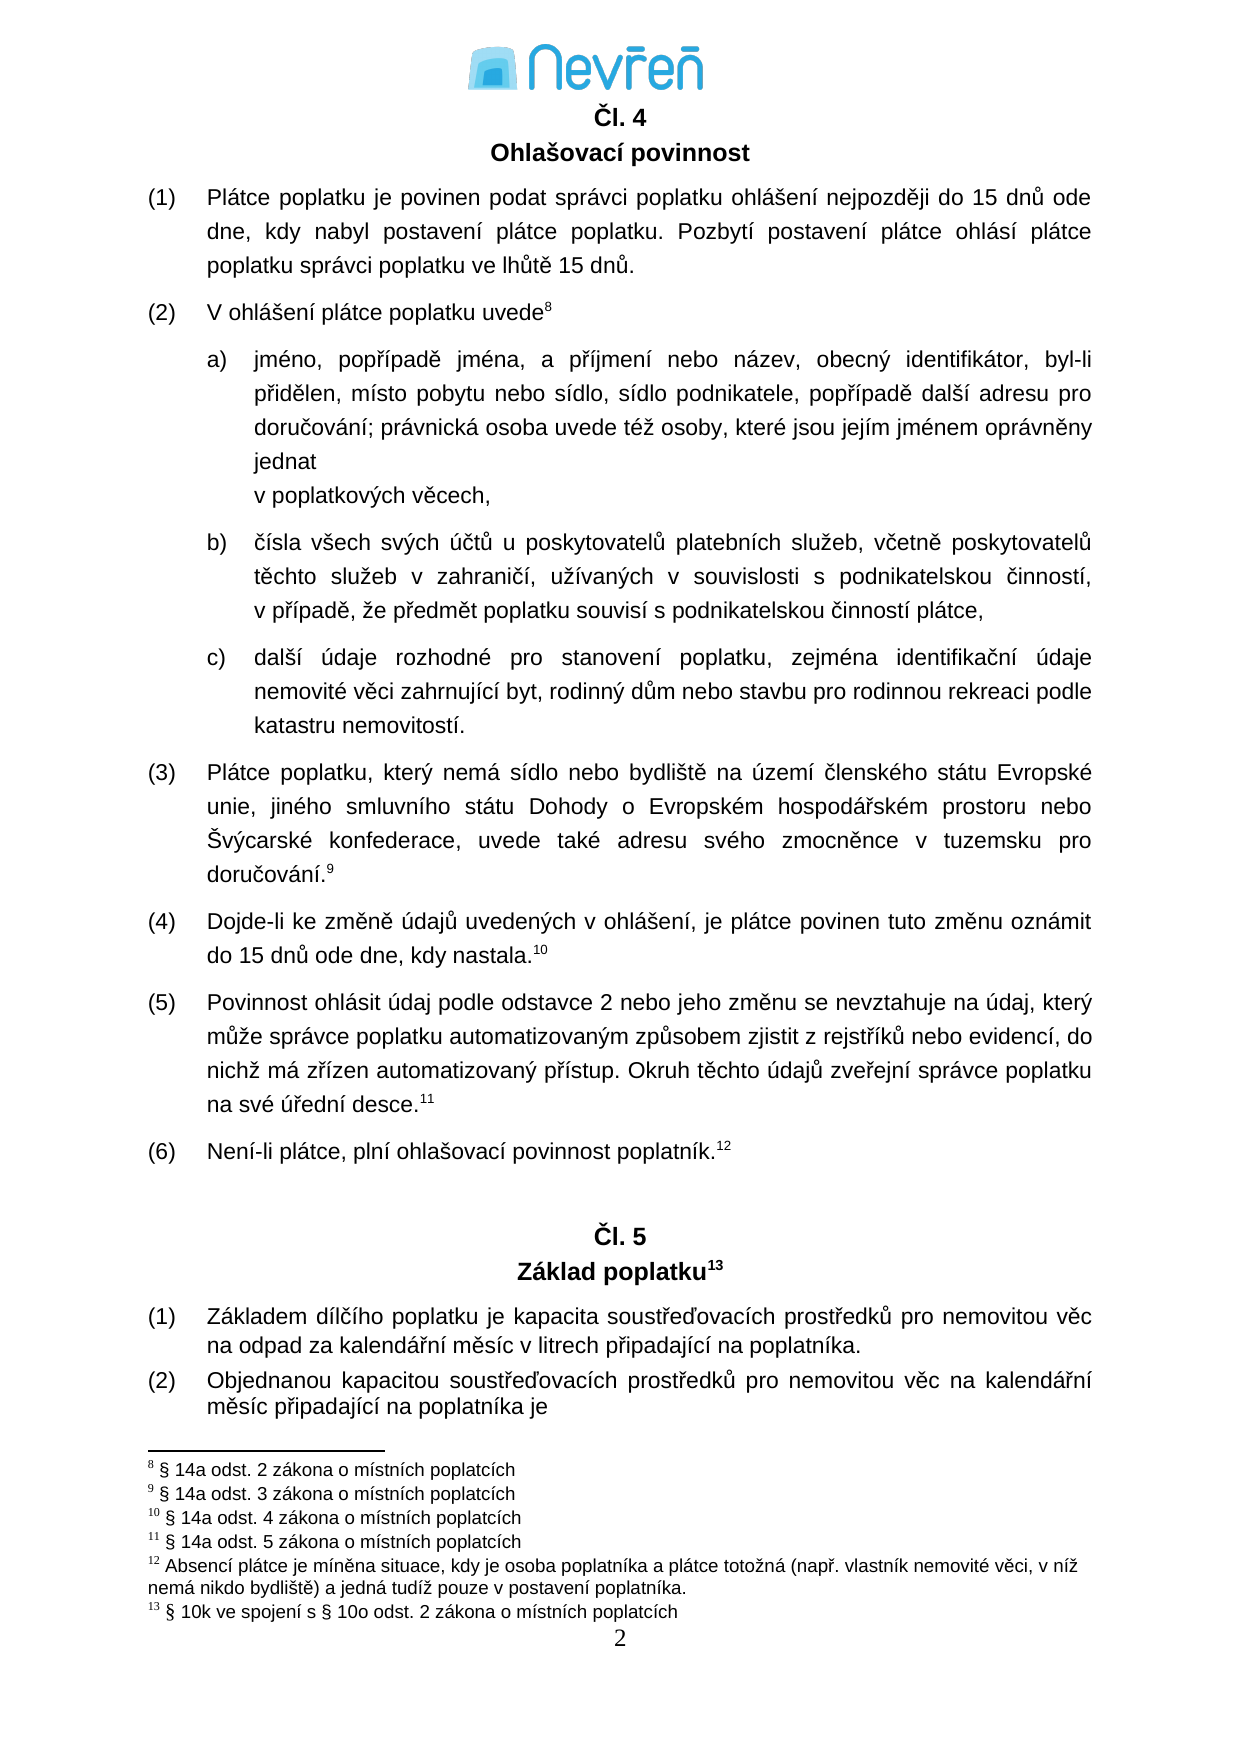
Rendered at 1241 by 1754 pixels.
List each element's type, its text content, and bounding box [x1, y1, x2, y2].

list Plátce poplatku, který nemá sídlo nebo bydliště na území členského státu Evropské unie, jiného smluvního státu Dohody o Evropském hospodářském prostoru nebo Švýcarské konfederace, uvede také adresu svého zmocněnce v tuzemsku pro doručování. [148, 759, 1093, 888]
list Není-li plátce, plní ohlašovací povinnost poplatník. [148, 1138, 1093, 1164]
list V ohlášení plátce poplatku uvede [148, 299, 1093, 325]
text Čl. 4 [148, 103, 1093, 132]
text Čl. 5 [148, 1222, 1093, 1251]
list Objednanou kapacitou soustřeďovacích prostředků pro nemovitou věc na kalendářní měsíc připadající na poplatníka je [148, 1367, 1093, 1419]
list Základem dílčího poplatku je kapacita soustřeďovacích prostředků pro nemovitou věc na odpad za kalendářní měsíc v litrech připadající na poplatníka. [148, 1303, 1093, 1358]
list Plátce poplatku je povinen podat správci poplatku ohlášení nejpozději do 15 dnů ode dne, kdy nabyl postavení plátce poplatku. Pozbytí postavení plátce ohlásí plátce poplatku správci poplatku ve lhůtě 15 dnů. [148, 184, 1093, 278]
list další údaje rozhodné pro stanovení poplatku, zejména identifikační údaje nemovité věci zahrnující byt, rodinný dům nebo stavbu pro rodinnou rekreaci podle katastru nemovitostí. [207, 644, 1093, 738]
list jméno, popřípadě jména, a příjmení nebo název, obecný identifikátor, byl-li přidělen, místo pobytu nebo sídlo, sídlo podnikatele, popřípadě další adresu pro doručování; právnická osoba uvede též osoby, které jsou jejím jménem oprávněny jednat v poplatkových věcech, [207, 346, 1093, 508]
list čísla všech svých účtů u poskytovatelů platebních služeb, včetně poskytovatelů těchto služeb v zahraničí, užívaných v souvislosti s podnikatelskou činností, v případě, že předmět poplatku souvisí s podnikatelskou činností plátce, [207, 529, 1093, 623]
text Základ poplatku [148, 1257, 1093, 1286]
text Ohlašovací povinnost [148, 138, 1093, 167]
list Dojde-li ke změně údajů uvedených v ohlášení, je plátce povinen tuto změnu oznámit do 15 dnů ode dne, kdy nastala. [148, 908, 1093, 968]
list Povinnost ohlásit údaj podle odstavce 2 nebo jeho změnu se nevztahuje na údaj, který může správce poplatku automatizovaným způsobem zjistit z rejstříků nebo evidencí, do nichž má zřízen automatizovaný přístup. Okruh těchto údajů zveřejní správce poplatku na své úřední desce. [148, 989, 1093, 1118]
